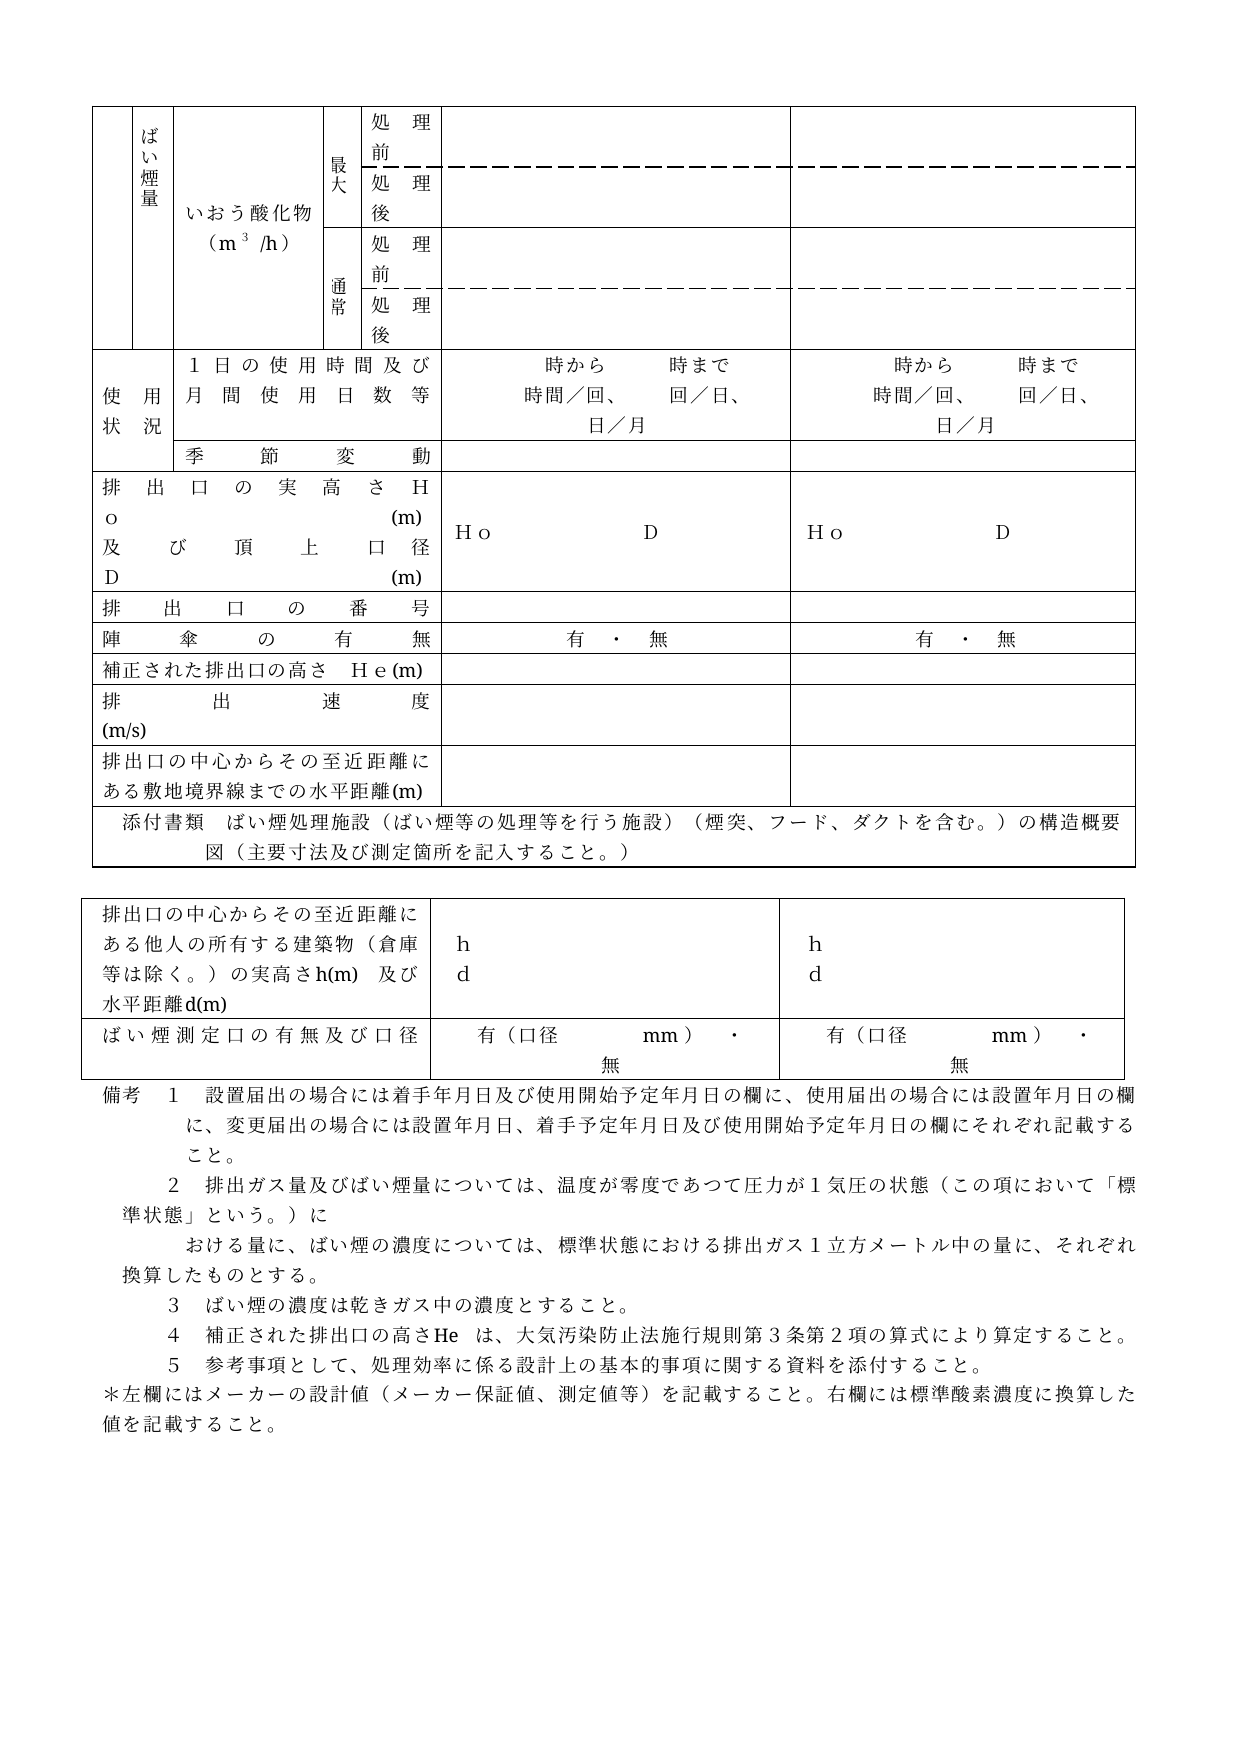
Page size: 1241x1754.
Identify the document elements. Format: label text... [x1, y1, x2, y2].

table_header 排出口の中心からその至近距離にある他人の所有する建築物（倉庫等は除く。）の実高さh(m)及び水平距離d(m) [82, 899, 430, 1018]
table_cell 使用 状況 [93, 350, 173, 471]
table_cell 処理前 [362, 228, 441, 288]
text ３ ばい煙の濃度は乾きガス中の濃度とすること。 [102, 1289, 1138, 1319]
text おける量に、ばい煙の濃度については、標準状態における排出ガス１立方メートル中の量に、それぞれ換算したものとする。 [112, 1229, 1138, 1289]
table_cell 排 出 口 の 実 高 さ Ｈｏ(m) 及 び 頂 上 口 径 Ｄ(m) [93, 472, 441, 591]
table_cell 処理前 [362, 107, 441, 166]
table_cell １日の使用時間及び 月間使用日数等 [174, 350, 441, 439]
table_cell ばい煙測定口の有無及び口径 [82, 1019, 430, 1079]
table_cell 通常 [324, 228, 361, 349]
table_cell [791, 746, 1135, 806]
table_cell 処理後 [362, 288, 441, 349]
table_cell [791, 441, 1135, 471]
table_cell 時から 時まで 時間／回、 回／日、 日／月 [442, 350, 790, 439]
table_cell [442, 228, 790, 288]
text ２ 排出ガス量及びばい煙量については、温度が零度であつて圧力が１気圧の状態（この項において「標準状態」という。）に [112, 1169, 1138, 1229]
table_cell [791, 288, 1135, 349]
table_cell [442, 166, 790, 227]
table_cell 排 出 速 度 (m/s) [93, 685, 441, 745]
table_cell 有（口径 mm） ・ 無 [431, 1019, 779, 1079]
table_header ｈ ｄ [431, 899, 779, 1018]
table_cell 排出口の中心からその至近距離にある敷地境界線までの水平距離(m) [93, 746, 441, 806]
table_cell 添付書類 ばい煙処理施設（ばい煙等の処理等を行う施設）（煙突、フード、ダクトを含む。）の構造概要図（主要寸法及び測定箇所を記入すること。） [93, 807, 1135, 866]
table_cell 陣傘の有無 [93, 623, 441, 653]
table_header ｈ ｄ [780, 899, 1124, 1018]
table_cell 季節変動 [174, 441, 441, 471]
table_cell [791, 166, 1135, 227]
table_cell [791, 107, 1135, 166]
table_cell [791, 685, 1135, 745]
table_cell [442, 107, 790, 166]
table_cell [442, 592, 790, 622]
table_cell 有 ・ 無 [791, 623, 1135, 653]
table_cell [442, 441, 790, 471]
table_cell Ｈｏ Ｄ [791, 472, 1135, 591]
table_cell ばい煙量 [133, 107, 173, 349]
table_cell [791, 228, 1135, 288]
table_cell [442, 746, 790, 806]
table_cell [442, 288, 790, 349]
table_cell [442, 654, 790, 684]
text ５ 参考事項として、処理効率に係る設計上の基本的事項に関する資料を添付すること。 [102, 1349, 1138, 1379]
table_cell [791, 654, 1135, 684]
table_cell いおう酸化物 （m３/h） [174, 107, 323, 349]
table_cell 補正された排出口の高さ Ｈｅ(m) [93, 654, 441, 684]
table_cell Ｈｏ Ｄ [442, 472, 790, 591]
text ＊左欄にはメーカーの設計値（メーカー保証値、測定値等）を記載すること。右欄には標準酸素濃度に換算した値を記載すること。 [102, 1379, 1138, 1439]
table_cell 時から 時まで 時間／回、 回／日、 日／月 [791, 350, 1135, 439]
table_cell [442, 685, 790, 745]
table_cell 排出口の番号 [93, 592, 441, 622]
table_cell 有 ・ 無 [442, 623, 790, 653]
table_cell 有（口径 mm） ・ 無 [780, 1019, 1124, 1079]
text ４ 補正された排出口の高さHeは、大気汚染防止法施行規則第３条第２項の算式により算定すること。 [102, 1319, 1138, 1349]
table_cell [791, 592, 1135, 622]
table_cell 最大 [324, 107, 361, 227]
table_cell 処理後 [362, 166, 441, 227]
text 備考 １ 設置届出の場合には着手年月日及び使用開始予定年月日の欄に、使用届出の場合には設置年月日の欄に、変更届出の場合には設置年月日、着手予定年月日及び使用開始予定年月日の欄にそれぞれ記載すること。 [102, 1080, 1138, 1169]
